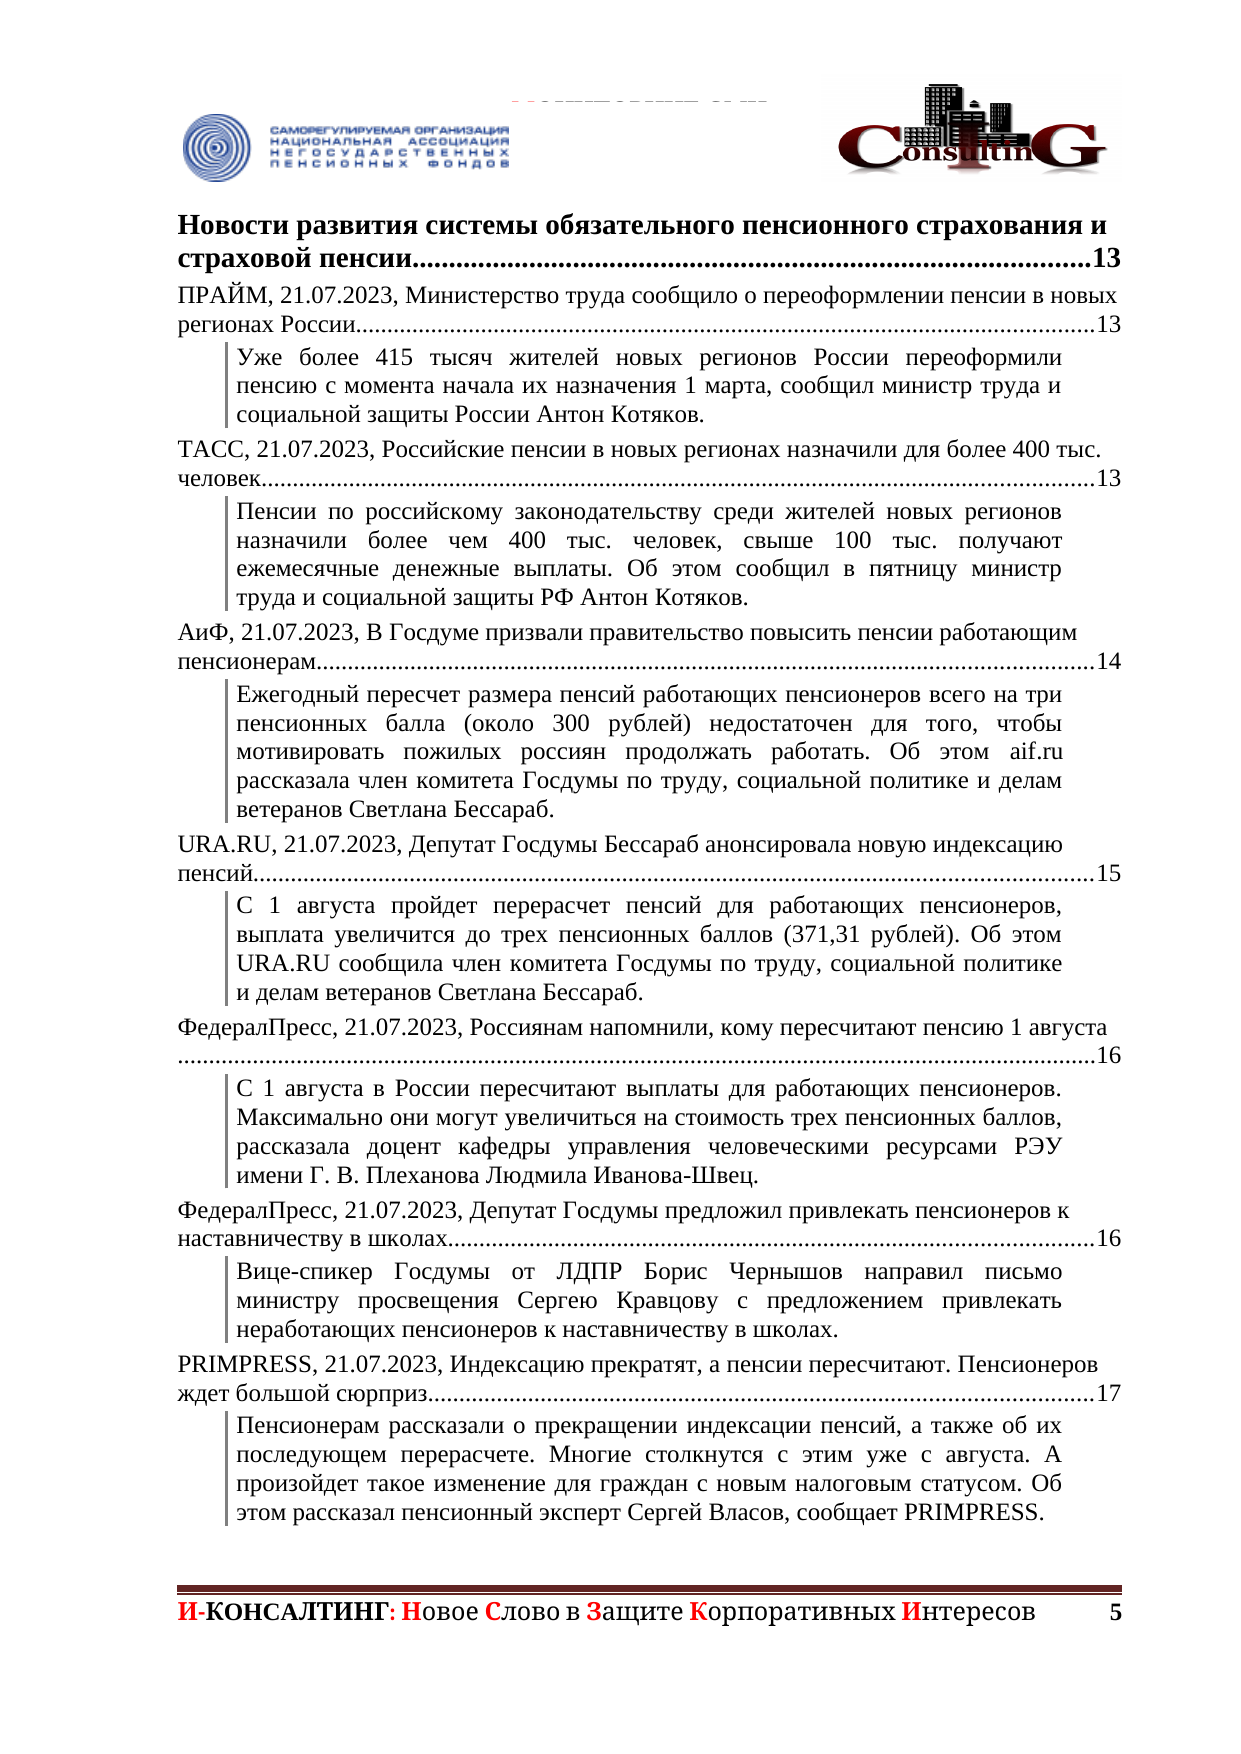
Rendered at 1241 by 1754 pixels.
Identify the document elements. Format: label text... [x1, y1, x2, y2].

text ФедералПресс, 21.07.2023, Депутат Госдумы предложил привлекать пенсионеров к наставничеству в школах 16 [177, 1195, 1122, 1252]
text Ежегодный пересчет размера пенсий работающих пенсионеров всего на три пенсионных балла (около 300 рублей) недостаточен для того, чтобы мотивировать пожилых россиян продолжать работать. Об этом aif.ru рассказала член комитета Госдумы по труду, социальной политике и делам ветеранов Светлана Бессараб. 14 [228, 679, 1063, 823]
picture [183, 114, 509, 182]
text ФедералПресс, 21.07.2023, Россиянам напомнили, кому пересчитают пенсию 1 августа 16 [177, 1012, 1122, 1069]
text Пенсии по российскому законодательству среди жителей новых регионов назначили более чем 400 тыс. человек, свыше 100 тыс. получают ежемесячные денежные выплаты. Об этом сообщил в пятницу министр труда и социальной защиты РФ Антон Котяков. 13 [228, 496, 1063, 611]
picture [821, 73, 1122, 182]
text ПРАЙМ, 21.07.2023, Министерство труда сообщило о переоформлении пенсии в новых регионах России 13 [177, 280, 1122, 338]
text Уже более 415 тысяч жителей новых регионов России переоформили пенсию с момента начала их назначения 1 марта, сообщил министр труда и социальной защиты России Антон Котяков. 13 [228, 342, 1063, 428]
text С 1 августа в России пересчитают выплаты для работающих пенсионеров. Максимально они могут увеличиться на стоимость трех пенсионных баллов, рассказала доцент кафедры управления человеческими ресурсами РЭУ имени Г. В. Плеханова Людмила Иванова-Швец. 16 [225, 1073, 1063, 1188]
text URA.RU, 21.07.2023, Депутат Госдумы Бессараб анонсировала новую индексацию пенсий 15 [177, 829, 1122, 886]
text ТАСС, 21.07.2023, Российские пенсии в новых регионах назначили для более 400 тыс. человек 13 [177, 434, 1122, 492]
text Пенсионерам рассказали о прекращении индексации пенсий, а также об их последующем перерасчете. Многие столкнутся с этим уже с августа. А произойдет такое изменение для граждан с новым налоговым статусом. Об этом рассказал пенсионный эксперт Сергей Власов, сообщает PRIMPRESS. 17 [228, 1411, 1063, 1526]
text АиФ, 21.07.2023, В Госдуме призвали правительство повысить пенсии работающим пенсионерам 14 [177, 617, 1122, 675]
text С 1 августа пройдет перерасчет пенсий для работающих пенсионеров, выплата увеличится до трех пенсионных баллов (371,31 рублей). Об этом URA.RU сообщила член комитета Госдумы по труду, социальной политике и делам ветеранов Светлана Бессараб. 15 [228, 891, 1063, 1006]
text PRIMPRESS, 21.07.2023, Индексацию прекратят, а пенсии пересчитают. Пенсионеров ждет большой сюрприз 17 [177, 1349, 1122, 1406]
text Новости развития системы обязательного пенсионного страхования и страховой пенсии 13 [177, 207, 1122, 274]
text Вице-спикер Госдумы от ЛДПР Борис Чернышов направил письмо министру просвещения Сергею Кравцову с предложением привлекать неработающих пенсионеров к наставничеству в школах. 16 [228, 1256, 1063, 1343]
